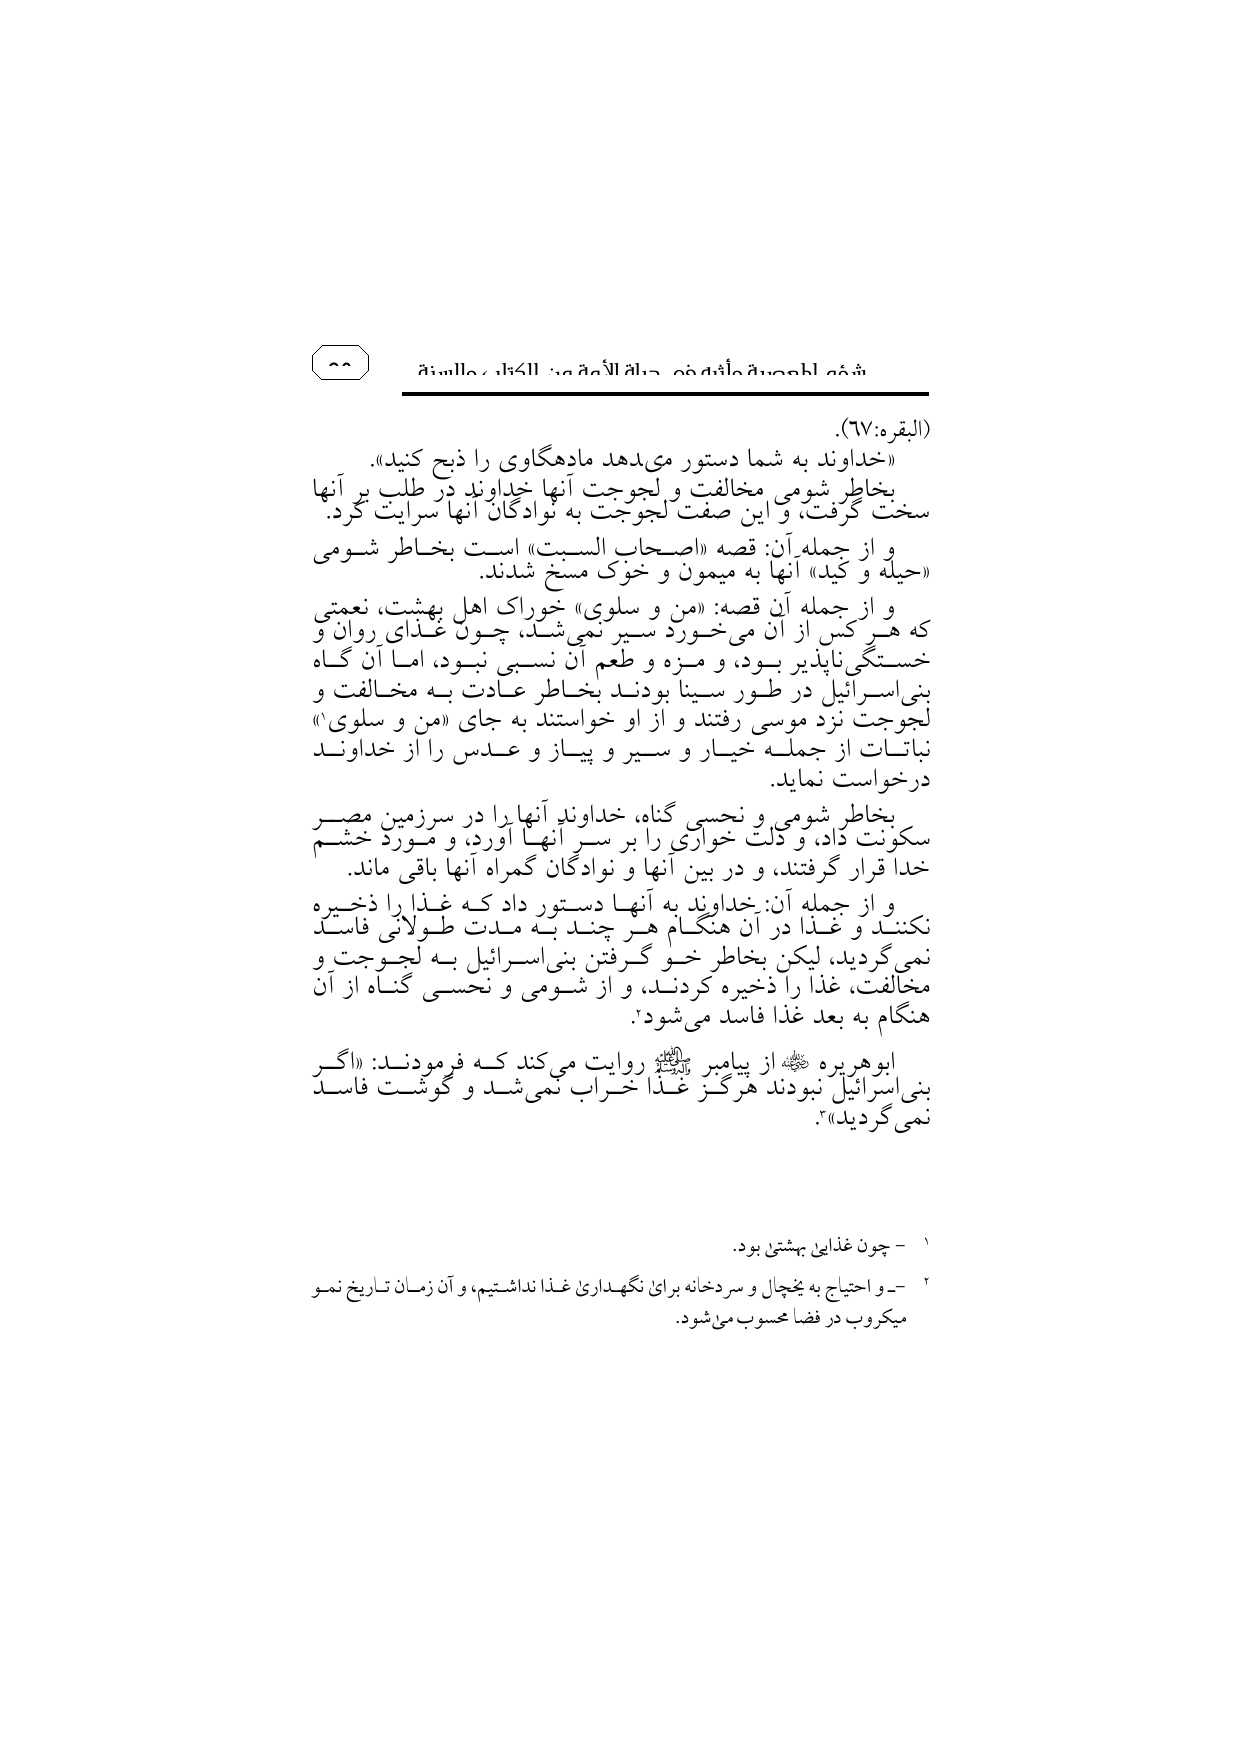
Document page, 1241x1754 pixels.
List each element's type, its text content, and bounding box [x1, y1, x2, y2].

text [311, 413, 929, 442]
text و از جمله آن: قصه «اصحاب السبت» است بخاطر شومی «حیله و کید» آنها به میمون و خوک مسخ شدند. [311, 532, 929, 591]
text و از جمله آن قصه: «من و سلوی» خوراك اهل بهشت، نعمتی که هر کس از آن می‌خورد سیر نمی‌شد، چون غذای روان و خستگی‌ناپذیر بود، و مزه و طعم آن نسبی نبود، اما آن گاه بنی‌اسرائیل در طور سینا بودند بخاطر عادت به مخالفت و لجوجت نزد موسی رفتند و از او خواستند به جای «من و سلوی» نباتات از جمله خیار و سیر و پیاز و عدس را از خداوند درخواست نماید. [311, 591, 929, 799]
text ابوهریره از پیامبر ص روایت می‌کند که فرمودند: «اگر بنی‌اسرائیل نبودند هرگز غذا خراب نمی‌شد و گوشت فاسد نمی‌گردید». [311, 1036, 929, 1137]
text «خداوند به شما دستور مى‏دهد ماده‏گاوى را ذبح كنيد». [311, 442, 929, 472]
text بخاطر شومی مخالفت و لجوجت آنها خداوند در طلب بر آنها سخت گرفت، و این صفت لجوجت به نوادگان آنها سرایت کرد. [311, 472, 929, 532]
text و از جمله آن: خداوند به آنها دستور داد که غذا را ذخیره نکنند و غذا در آن هنگام هر چند به مدت طولانی فاسد نمی‌گردید، لیکن بخاطر خو گرفتن بنی‌اسرائیل به لجوجت و مخالفت، غذا را ذخیره کردند، و از شومی و نحسی گناه از آن هنگام به بعد غذا فاسد می‌شود. [311, 888, 929, 1036]
text بخاطر شومی و نحسی گناه، خداوند آنها را در سرزمین مصر سکونت داد، و ذلت خواری را بر سر آنها آورد، و مورد خشم خدا قرار گرفتند، و در بین آنها و نوادگان گمراه آنها باقی ماند. [311, 799, 929, 888]
